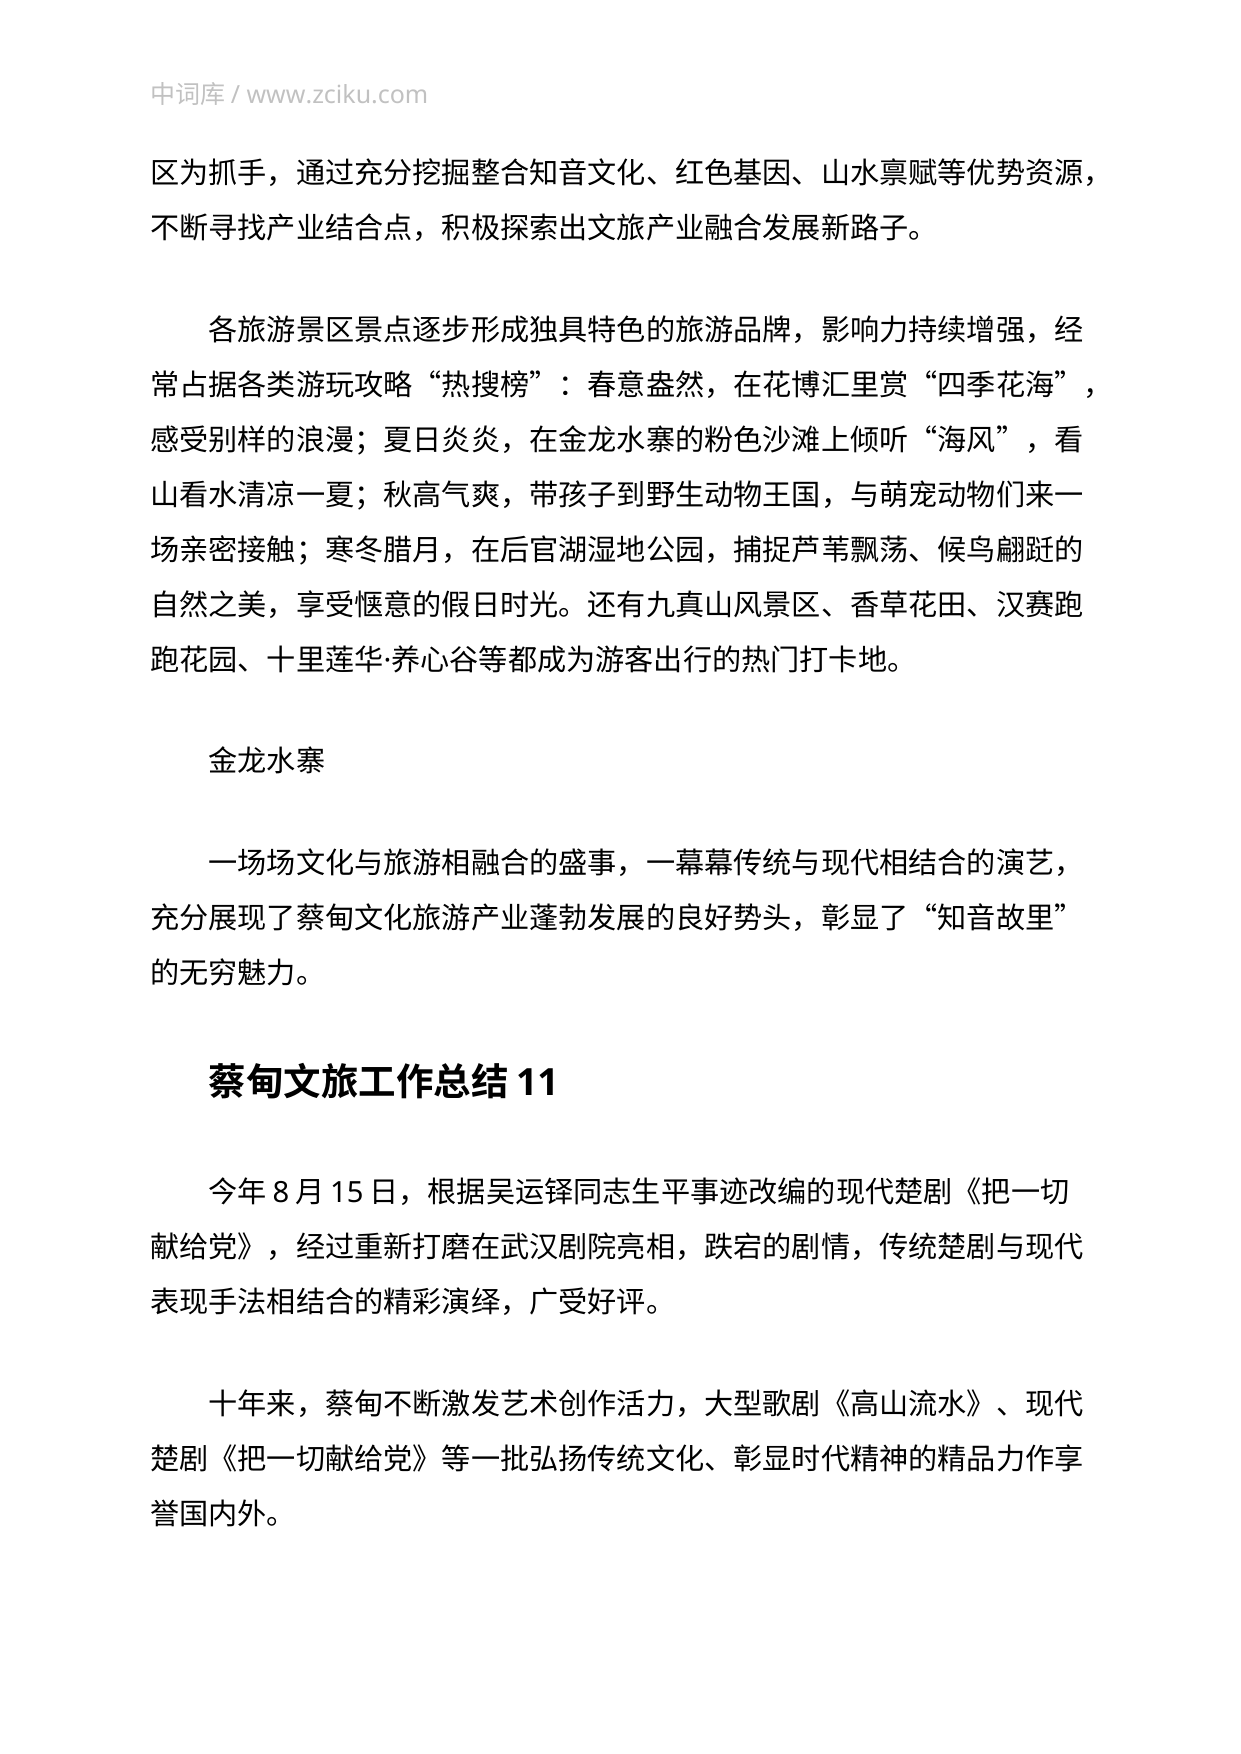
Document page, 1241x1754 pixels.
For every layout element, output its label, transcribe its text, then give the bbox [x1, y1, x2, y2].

text 金龙水寨 [150, 738, 1090, 780]
text 蔡甸文旅工作总结11 [150, 1051, 1090, 1106]
text 今年8月15日，根据吴运铎同志生平事迹改编的现代楚剧《把一切献给党》，经过重新打磨在武汉剧院亮相，跌宕的剧情，传统楚剧与现代表现手法相结合的精彩演绎，广受好评。 [150, 1169, 1090, 1321]
text 各旅游景区景点逐步形成独具特色的旅游品牌，影响力持续增强，经常占据各类游玩攻略“热搜榜”：春意盎然，在花博汇里赏“四季花海”，感受别样的浪漫；夏日炎炎，在金龙水寨的粉色沙滩上倾听“海风”，看山看水清凉一夏；秋高气爽，带孩子到野生动物王国，与萌宠动物们来一场亲密接触；寒冬腊月，在后官湖湿地公园，捕捉芦苇飘荡、候鸟翩跹的自然之美，享受惬意的假日时光。还有九真山风景区、香草花田、汉赛跑跑花园、十里莲华·养心谷等都成为游客出行的热门打卡地。 [150, 307, 1090, 678]
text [150, 150, 1090, 247]
text 十年来，蔡甸不断激发艺术创作活力，大型歌剧《高山流水》、现代楚剧《把一切献给党》等一批弘扬传统文化、彰显时代精神的精品力作享誉国内外。 [150, 1381, 1090, 1533]
text 一场场文化与旅游相融合的盛事，一幕幕传统与现代相结合的演艺，充分展现了蔡甸文化旅游产业蓬勃发展的良好势头，彰显了“知音故里”的无穷魅力。 [150, 840, 1090, 992]
